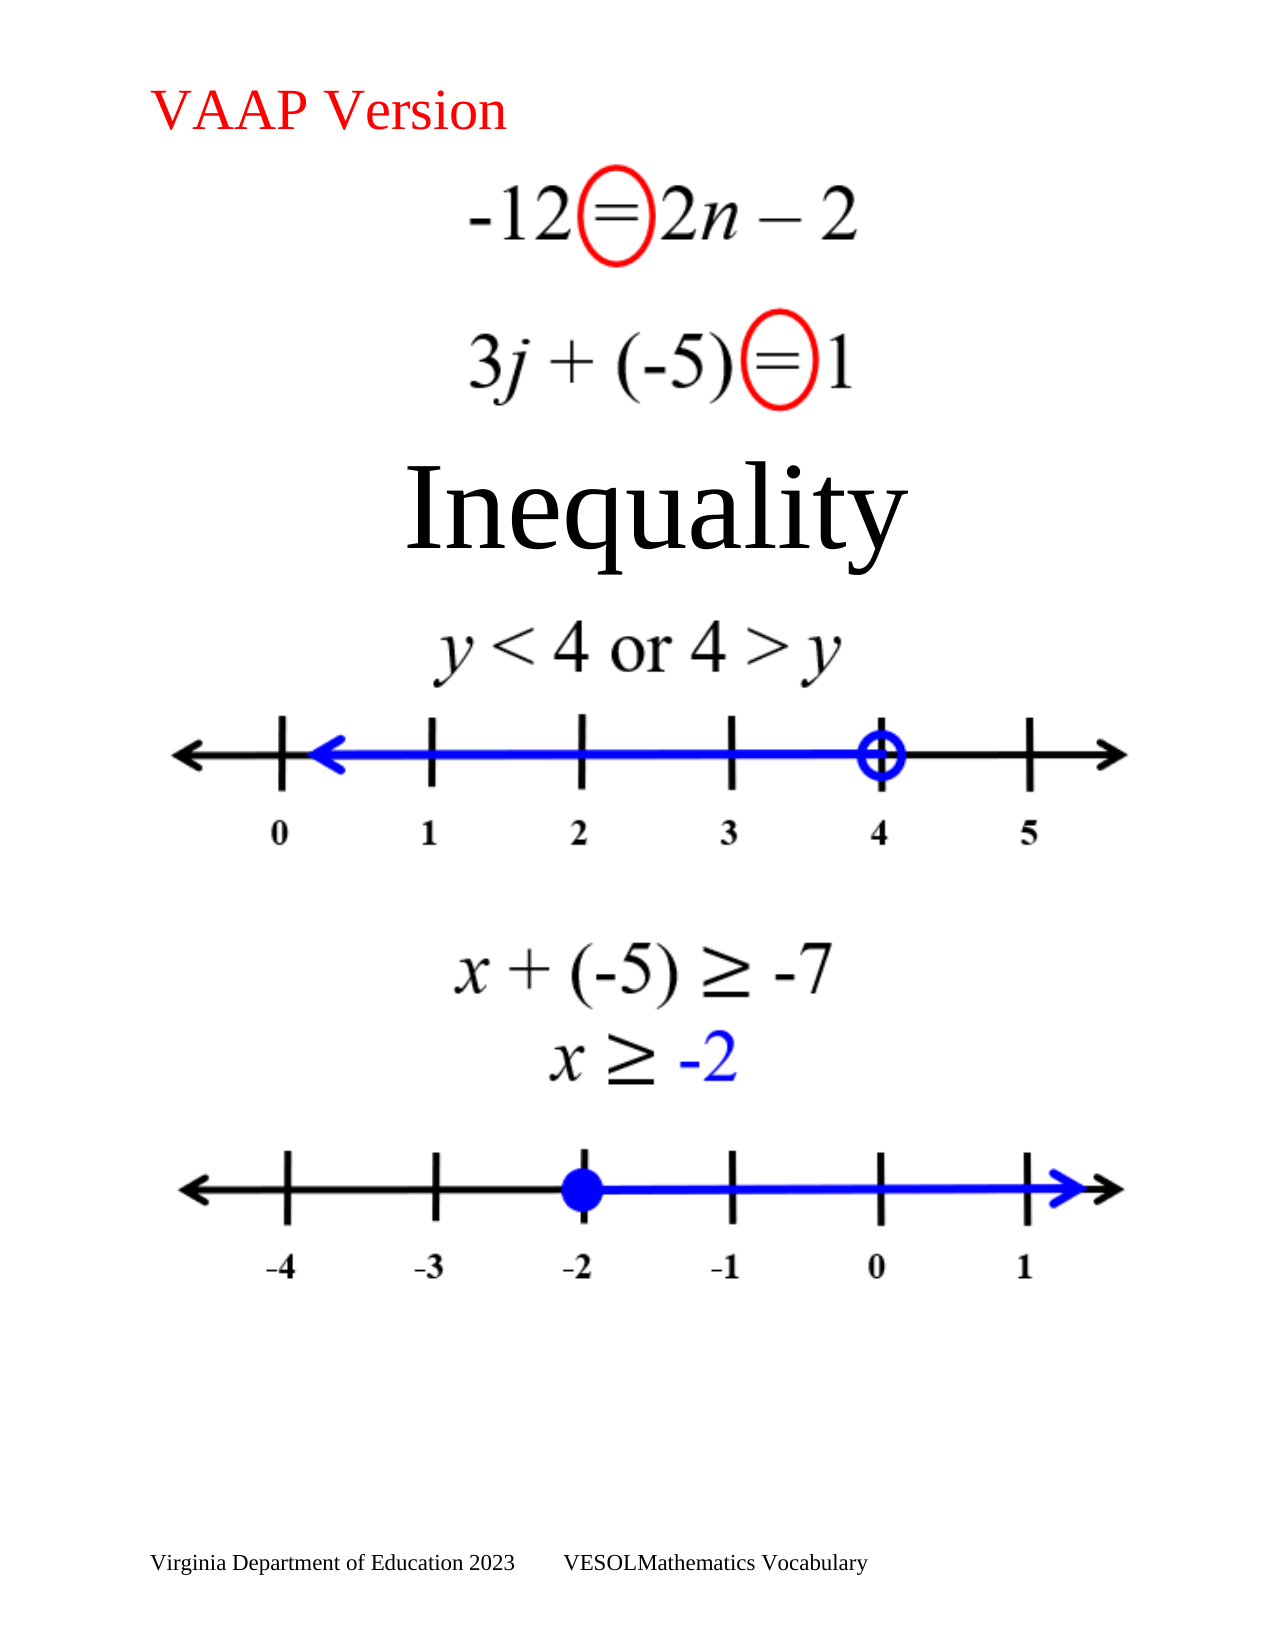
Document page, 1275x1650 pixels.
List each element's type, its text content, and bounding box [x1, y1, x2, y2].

picture [150, 605, 1157, 877]
picture [150, 917, 1162, 1312]
picture [433, 150, 879, 432]
text Inequality [187, 431, 1125, 575]
